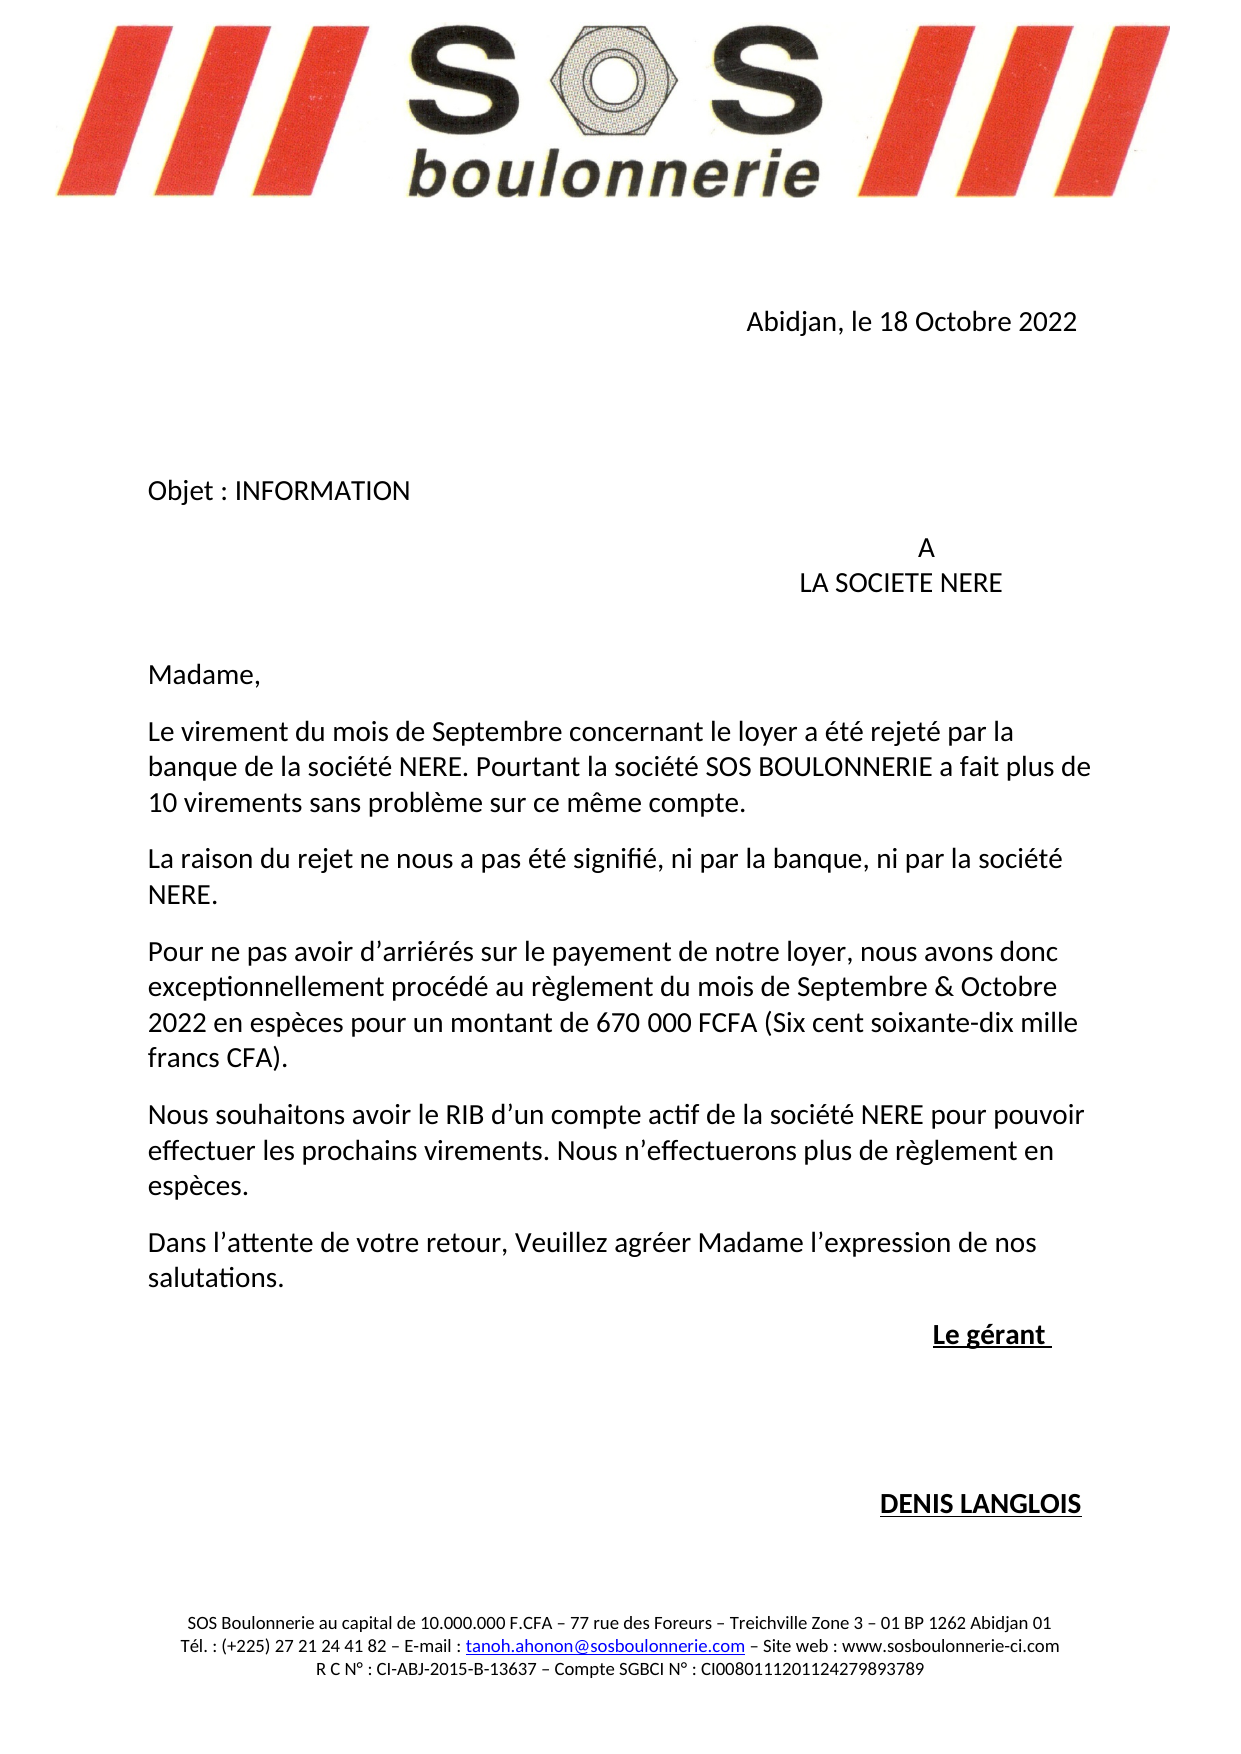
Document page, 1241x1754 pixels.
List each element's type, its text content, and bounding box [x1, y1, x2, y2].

text Nous souhaitons avoir le RIB d’un compte actif de la société NERE pour pouvoir effectuer les prochains virements. Nous n’effectuerons plus de règlement en espèces. [148, 1096, 1093, 1203]
text Madame, [148, 656, 1093, 692]
text La raison du rejet ne nous a pas été signifié, ni par la banque, ni par la société NERE. [148, 841, 1093, 912]
text Dans l’attente de votre retour, Veuillez agréer Madame l’expression de nos salutations. [148, 1224, 1093, 1295]
text Le gérant [148, 1316, 1093, 1351]
text A [148, 529, 1093, 564]
text LA SOCIETE NERE [148, 564, 1093, 600]
text Pour ne pas avoir d’arriérés sur le payement de notre loyer, nous avons donc exceptionnellement procédé au règlement du mois de Septembre & Octobre 2022 en espèces pour un montant de 670 000 FCFA (Six cent soixante-dix mille francs CFA). [148, 933, 1093, 1075]
text DENIS LANGLOIS [148, 1485, 1093, 1521]
text Abidjan, le 18 Octobre 2022 [148, 303, 1093, 338]
text Objet : INFORMATION [148, 472, 1093, 508]
picture [54, 22, 1170, 198]
text Le virement du mois de Septembre concernant le loyer a été rejeté par la banque de la société NERE. Pourtant la société SOS BOULONNERIE a fait plus de 10 virements sans problème sur ce même compte. [148, 713, 1093, 820]
